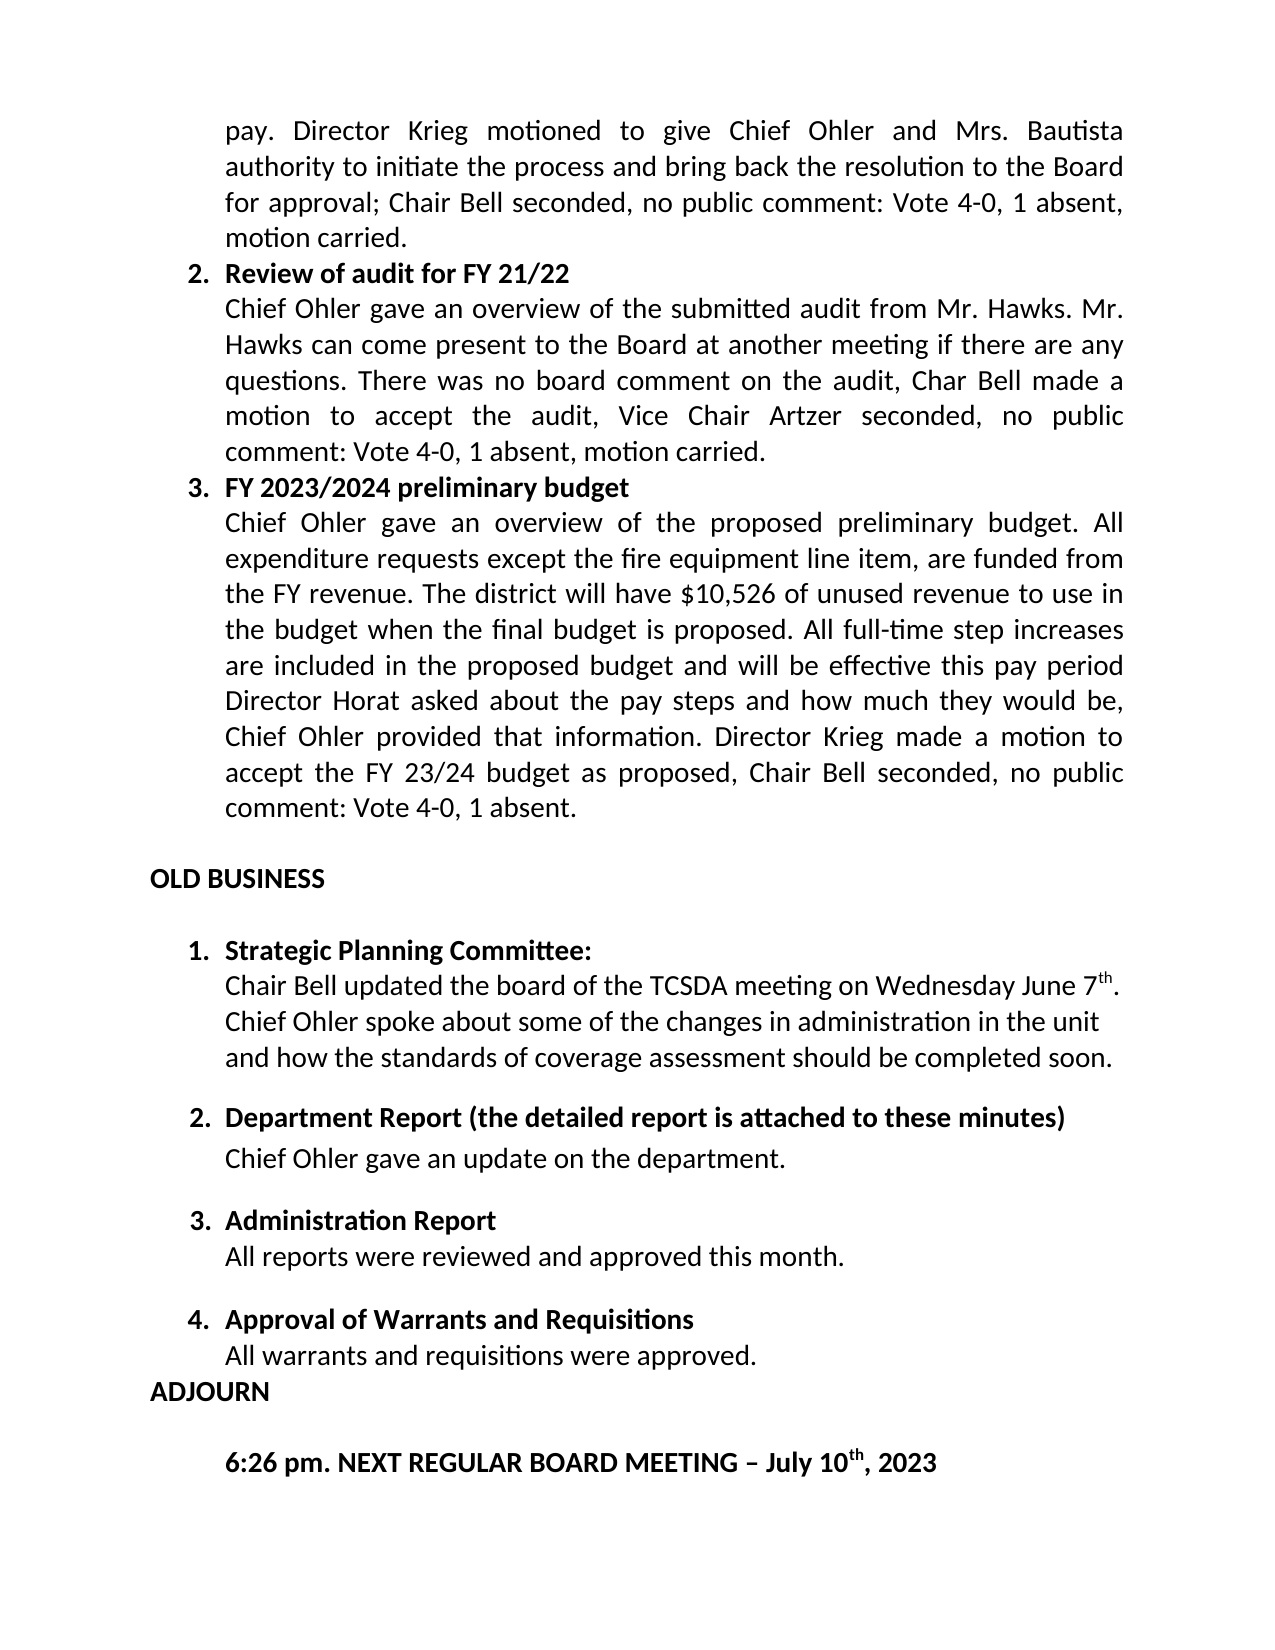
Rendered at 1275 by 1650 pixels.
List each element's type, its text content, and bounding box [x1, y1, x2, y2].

text 6:26 pm. NEXT REGULAR BOARD MEETING – July 10th, 2023 [150, 1444, 1125, 1479]
list Review of audit for FY 21/22 [187, 255, 1125, 291]
text Chief Ohler gave an overview of the submitted audit from Mr. Hawks. Mr. Hawks can come present to the Board at another meeting if there are any questions. There was no board comment on the audit, Char Bell made a motion to accept the audit, Vice Chair Artzer seconded, no public comment: Vote 4-0, 1 absent, motion carried. [225, 291, 1125, 469]
text ADJOURN [150, 1373, 1125, 1408]
list All warrants and requisitions were approved. [225, 1337, 1125, 1373]
text 3. Administration Report [150, 1202, 1125, 1238]
list Strategic Planning Committee: [187, 932, 1125, 967]
text 2. Department Report (the detailed report is attached to these minutes) Chief Ohler gave an update on the department. [189, 1099, 1125, 1176]
list FY 2023/2024 preliminary budget [187, 469, 1125, 504]
list Approval of Warrants and Requisitions [187, 1301, 1125, 1337]
list Chair Bell updated the board of the TCSDA meeting on Wednesday June 7th. Chief Ohler spoke about some of the changes in administration in the unit and how the standards of coverage assessment should be completed soon. [225, 967, 1125, 1074]
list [225, 112, 1125, 255]
text All reports were reviewed and approved this month. [150, 1238, 1125, 1273]
text OLD BUSINESS [150, 861, 1125, 896]
text Chief Ohler gave an overview of the proposed preliminary budget. All expenditure requests except the fire equipment line item, are funded from the FY revenue. The district will have $10,526 of unused revenue to use in the budget when the final budget is proposed. All full-time step increases are included in the proposed budget and will be effective this pay period Director Horat asked about the pay steps and how much they would be, Chief Ohler provided that information. Director Krieg made a motion to accept the FY 23/24 budget as proposed, Chair Bell seconded, no public comment: Vote 4-0, 1 absent. [225, 504, 1125, 825]
